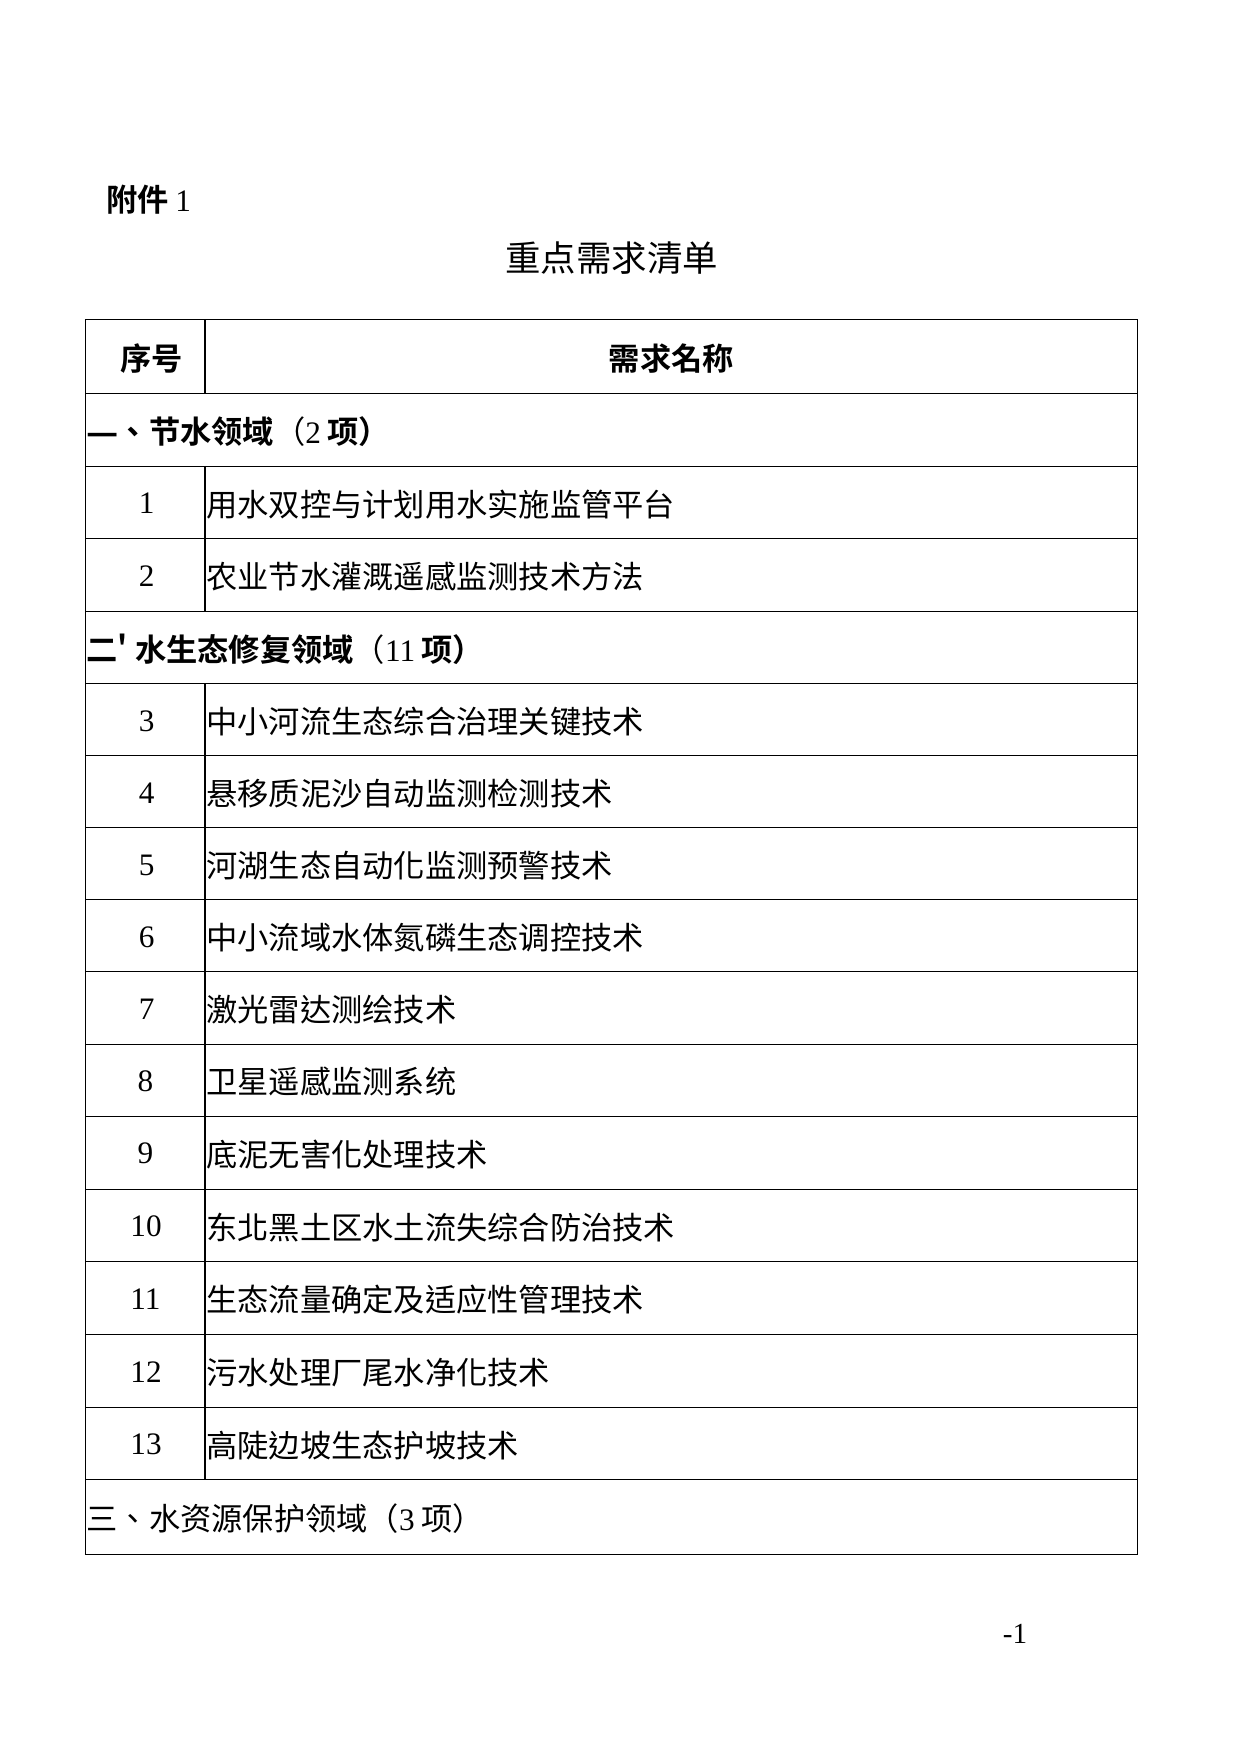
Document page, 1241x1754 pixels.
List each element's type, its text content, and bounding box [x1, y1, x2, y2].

text 重点需求清单 [83, 231, 1139, 282]
table_cell 2 [86, 539, 204, 611]
table_cell 二' 水生态修复领域（11项） [86, 612, 1137, 683]
table_cell 3 [86, 684, 204, 755]
table_cell 悬移质泥沙自动监测检测技术 [206, 756, 1137, 827]
table_cell 农业节水灌溉遥感监测技术方法 [206, 539, 1137, 611]
table_cell 6 [86, 900, 204, 971]
table_cell 13 [86, 1408, 204, 1479]
table_cell 用水双控与计划用水实施监管平台 [206, 467, 1137, 538]
table_cell 激光雷达测绘技术 [206, 972, 1137, 1044]
table_header 需求名称 [206, 320, 1137, 393]
table_cell 9 [86, 1117, 204, 1189]
table_cell 8 [86, 1045, 204, 1116]
table_header 序号 [86, 320, 204, 393]
table_cell 4 [86, 756, 204, 827]
table_cell 三、水资源保护领域（3项） [86, 1480, 1137, 1554]
table_cell 12 [86, 1335, 204, 1407]
table_cell 污水处理厂尾水净化技术 [206, 1335, 1137, 1407]
table_cell 7 [86, 972, 204, 1044]
table_cell 1 [86, 467, 204, 538]
table_cell 高陡边坡生态护坡技术 [206, 1408, 1137, 1479]
table_cell 10 [86, 1190, 204, 1261]
table_cell —、节水领域（2项） [86, 394, 1137, 466]
table_cell 河湖生态自动化监测预警技术 [206, 828, 1137, 899]
table_cell 卫星遥感监测系统 [206, 1045, 1137, 1116]
table_cell 东北黑土区水土流失综合防治技术 [206, 1190, 1137, 1261]
table_cell 中小河流生态综合治理关键技术 [206, 684, 1137, 755]
table_cell 11 [86, 1262, 204, 1334]
table_cell 5 [86, 828, 204, 899]
text 附件1 [83, 175, 1139, 220]
table_cell 底泥无害化处理技术 [206, 1117, 1137, 1189]
table_cell 中小流域水体氮磷生态调控技术 [206, 900, 1137, 971]
table_cell 生态流量确定及适应性管理技术 [206, 1262, 1137, 1334]
